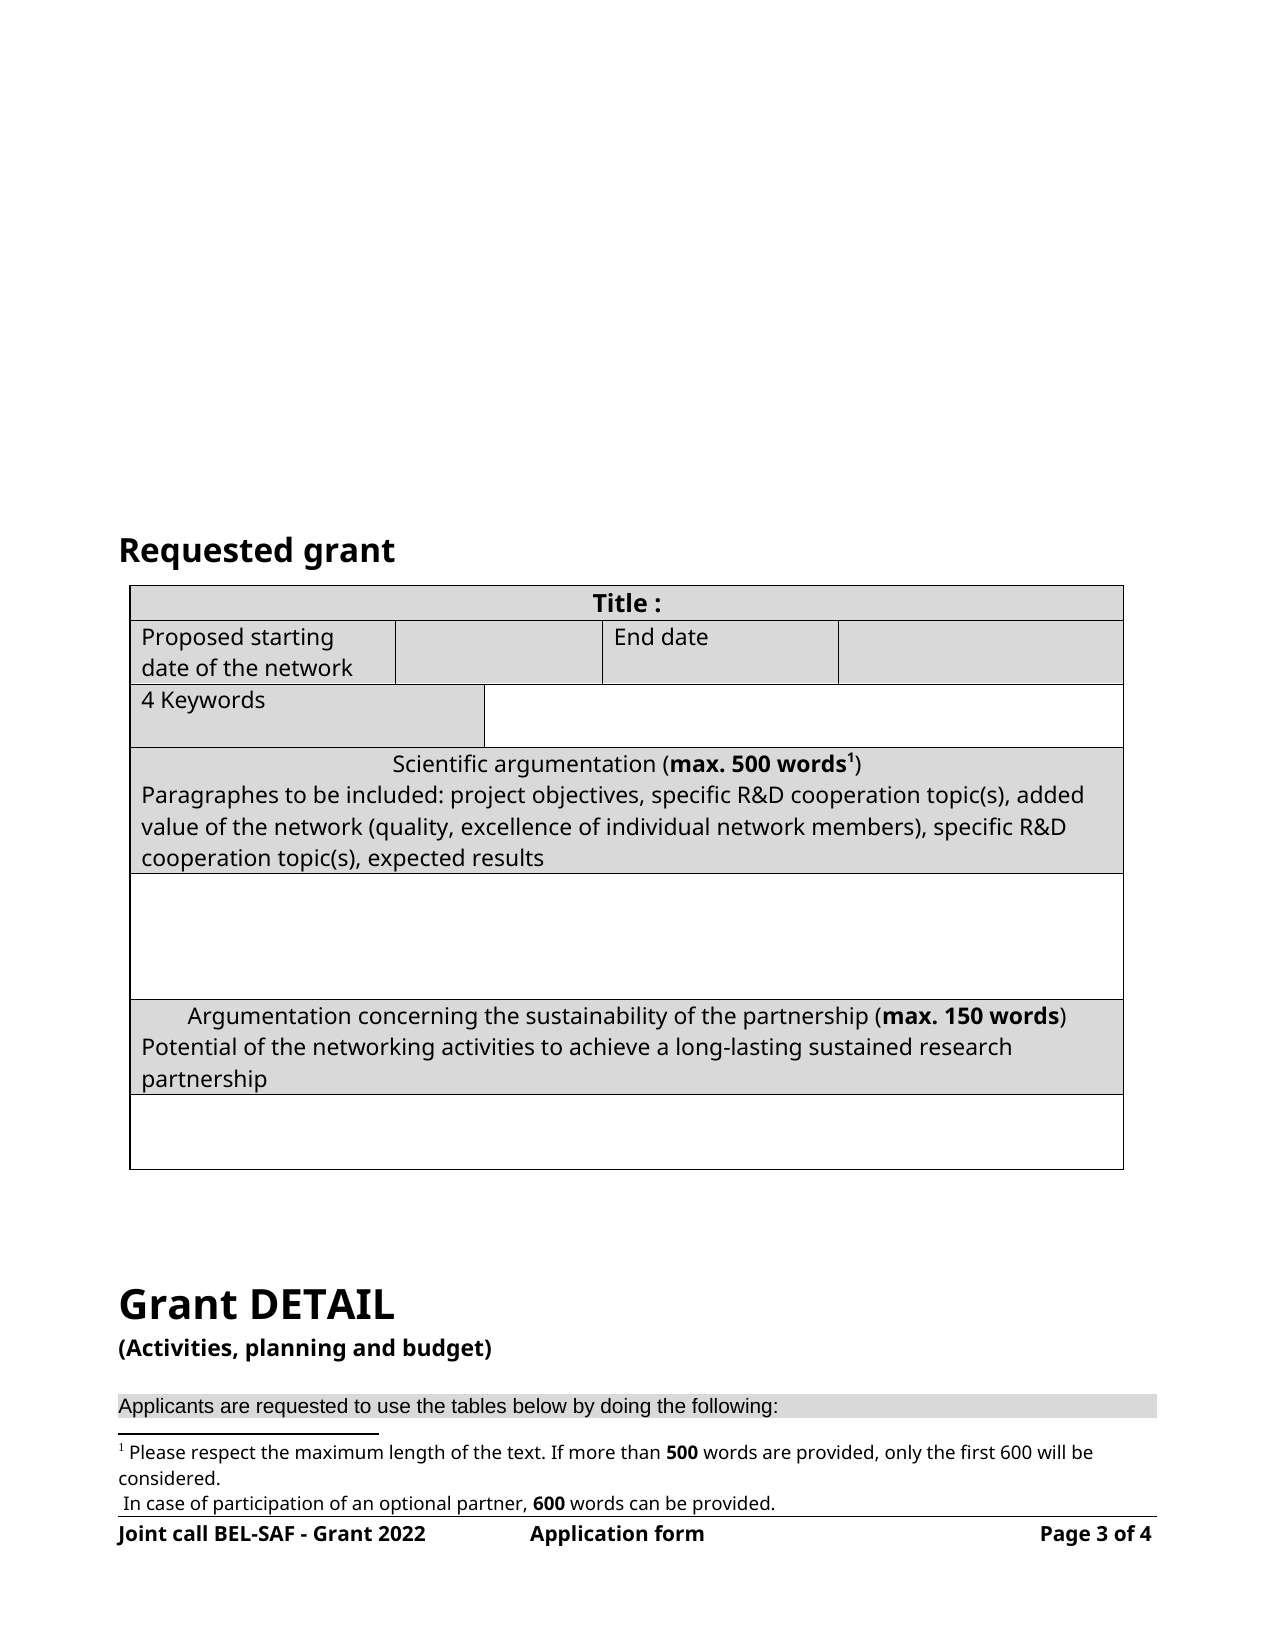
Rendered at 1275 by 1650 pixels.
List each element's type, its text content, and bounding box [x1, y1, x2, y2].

text Applicants are requested to use the tables below by doing the following: [118, 1394, 1157, 1418]
table_cell [839, 621, 1123, 683]
text Requested grant [118, 527, 1157, 572]
text Grant DETAIL [118, 1275, 1157, 1332]
table_cell End date [603, 621, 838, 683]
table_cell [131, 1095, 1123, 1168]
table_cell 4 Keywords [131, 685, 484, 747]
table_cell Proposed starting date of the network [131, 621, 395, 683]
table_header Title : [131, 586, 1123, 620]
text (Activities, planning and budget) [118, 1332, 1157, 1363]
table_cell [131, 874, 1123, 999]
table_cell [485, 685, 1123, 747]
table_cell Scientific argumentation (max. 500 words) Paragraphes to be included: project objectives, specific R&D cooperation topic(s), added value of the network (quality, excellence of individual network members), specific R&D cooperation topic(s), expected results [131, 748, 1123, 873]
table_cell [396, 621, 602, 683]
table_cell Argumentation concerning the sustainability of the partnership (max. 150 words) Potential of the networking activities to achieve a long-lasting sustained research partnership [131, 1000, 1123, 1094]
